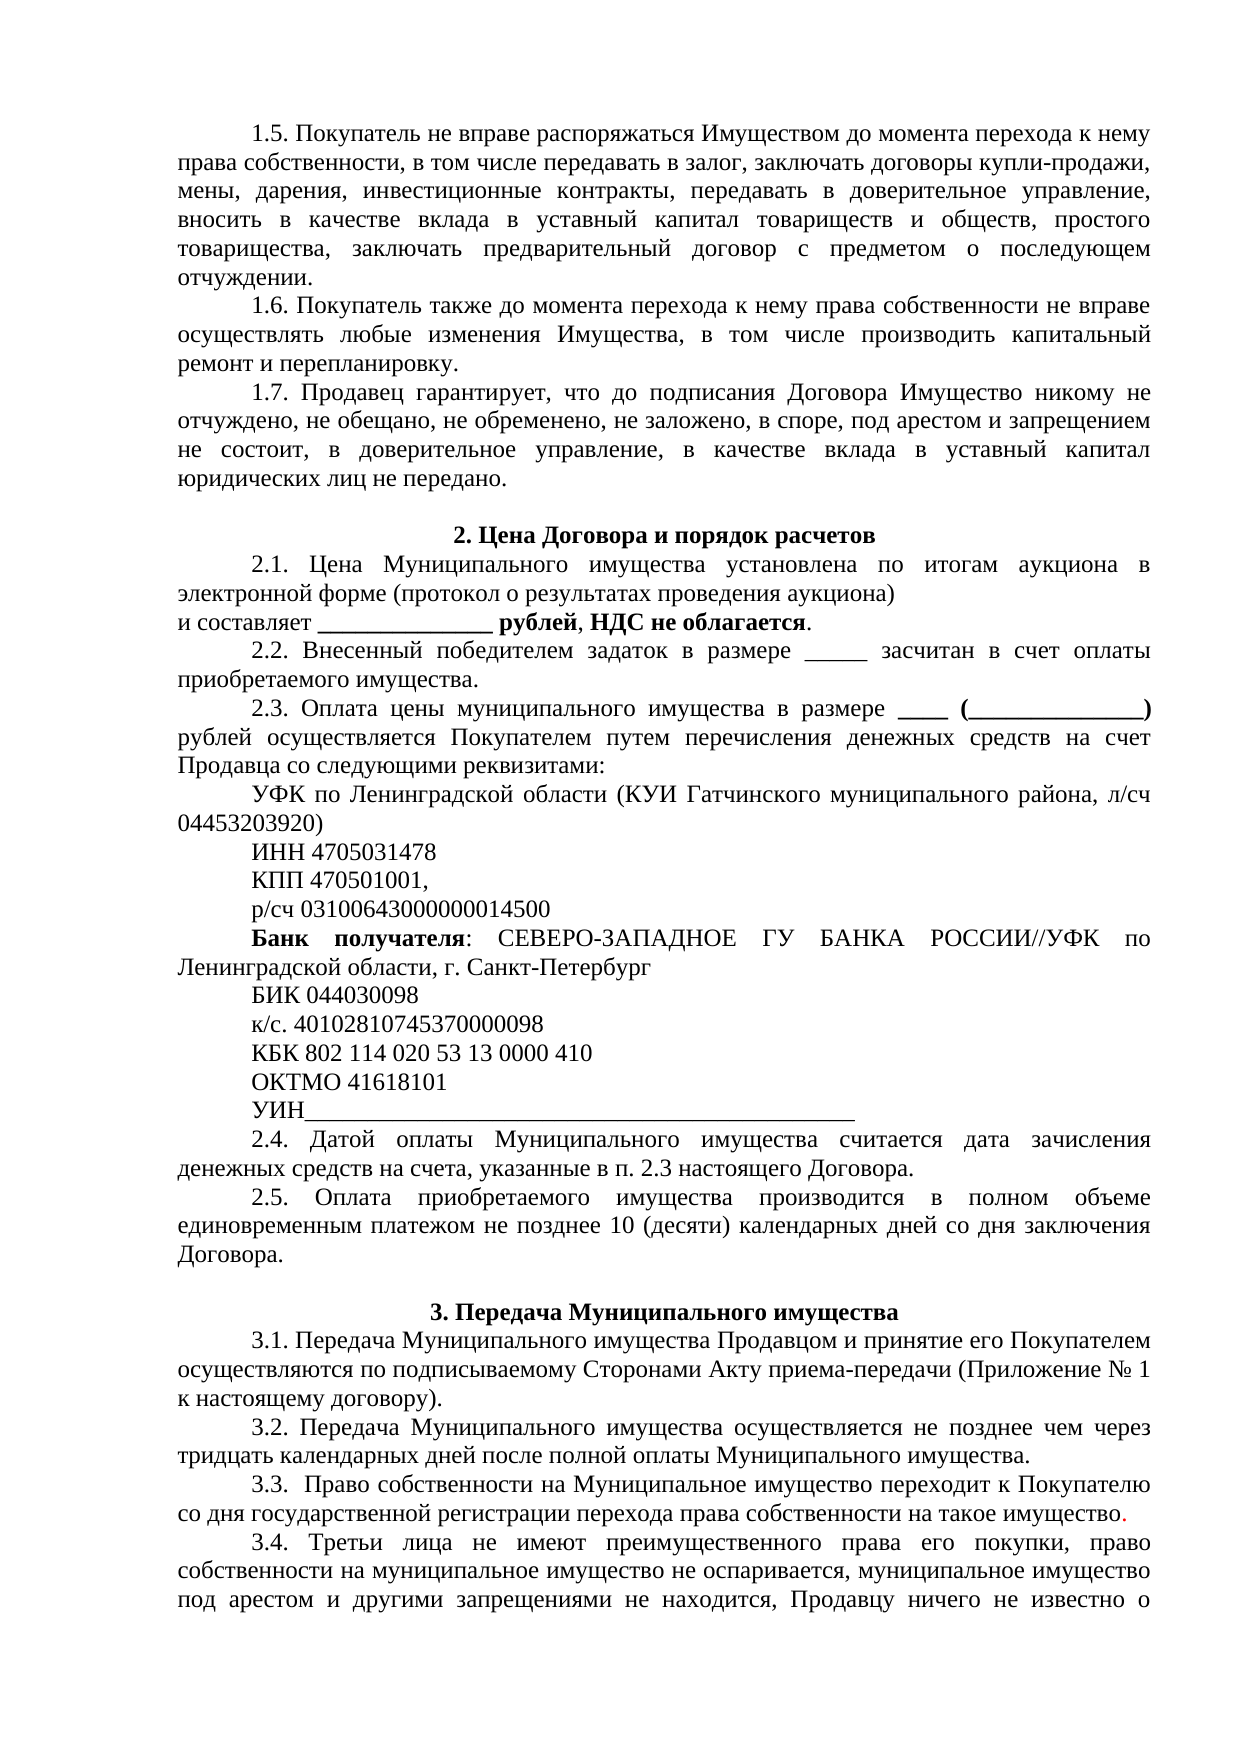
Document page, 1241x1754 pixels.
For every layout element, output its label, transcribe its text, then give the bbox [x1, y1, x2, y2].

text КБК 802 114 020 53 13 0000 410 [177, 1038, 1152, 1067]
text 2. Цена Договора и порядок расчетов [177, 521, 1152, 549]
text 3.3. Право собственности на Муниципальное имущество переходит к Покупателю со дня государственной регистрации перехода права собственности на такое имущество. [177, 1469, 1152, 1527]
text 1.7. Продавец гарантирует, что до подписания Договора Имущество никому не отчуждено, не обещано, не обременено, не заложено, в споре, под арестом и запрещением не состоит, в доверительное управление, в качестве вклада в уставный капитал юридических лиц не передано. [177, 377, 1152, 492]
text 3.1. Передача Муниципального имущества Продавцом и принятие его Покупателем осуществляются по подписываемому Сторонами Акту приема-передачи (Приложение № 1 к настоящему договору). [177, 1326, 1152, 1412]
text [177, 1527, 1152, 1613]
text ИНН 4705031478 [177, 837, 1152, 866]
text УФК по Ленинградской области (КУИ Гатчинского муниципального района, л/сч 04453203920) [177, 779, 1152, 837]
text к/с. 40102810745370000098 [177, 1009, 1152, 1038]
text УИН____________________________________________ [177, 1096, 1152, 1124]
text Банк получателя: СЕВЕРО-ЗАПАДНОЕ ГУ БАНКА РОССИИ//УФК по Ленинградской области, г. Санкт-Петербург [177, 923, 1152, 981]
text КПП 470501001, [177, 866, 1152, 894]
text БИК 044030098 [177, 981, 1152, 1009]
text р/сч 03100643000000014500 [177, 894, 1152, 923]
text 2.4. Датой оплаты Муниципального имущества считается дата зачисления денежных средств на счета, указанные в п. 2.3 настоящего Договора. [177, 1124, 1152, 1182]
text 2.5. Оплата приобретаемого имущества производится в полном объеме единовременным платежом не позднее 10 (десяти) календарных дней со дня заключения Договора. [177, 1182, 1152, 1268]
text 1.6. Покупатель также до момента перехода к нему права собственности не вправе осуществлять любые изменения Имущества, в том числе производить капитальный ремонт и перепланировку. [177, 291, 1152, 377]
text и составляет ______________ рублей, НДС не облагается. [177, 607, 1152, 636]
text ОКТМО 41618101 [177, 1067, 1152, 1096]
text 3.2. Передача Муниципального имущества осуществляется не позднее чем через тридцать календарных дней после полной оплаты Муниципального имущества. [177, 1412, 1152, 1469]
text 2.1. Цена Муниципального имущества установлена по итогам аукциона в электронной форме (протокол о результатах проведения аукциона) [177, 549, 1152, 607]
text 2.2. Внесенный победителем задаток в размере _____ засчитан в счет оплаты приобретаемого имущества. [177, 636, 1152, 693]
text 1.5. Покупатель не вправе распоряжаться Имуществом до момента перехода к нему права собственности, в том числе передавать в залог, заключать договоры купли-продажи, мены, дарения, инвестиционные контракты, передавать в доверительное управление, вносить в качестве вклада в уставный капитал товариществ и обществ, простого товарищества, заключать предварительный договор с предметом о последующем отчуждении. [177, 118, 1152, 291]
text 3. Передача Муниципального имущества [177, 1297, 1152, 1326]
text 2.3. Оплата цены муниципального имущества в размере ____ (______________) рублей осуществляется Покупателем путем перечисления денежных средств на счет Продавца со следующими реквизитами: [177, 693, 1152, 779]
